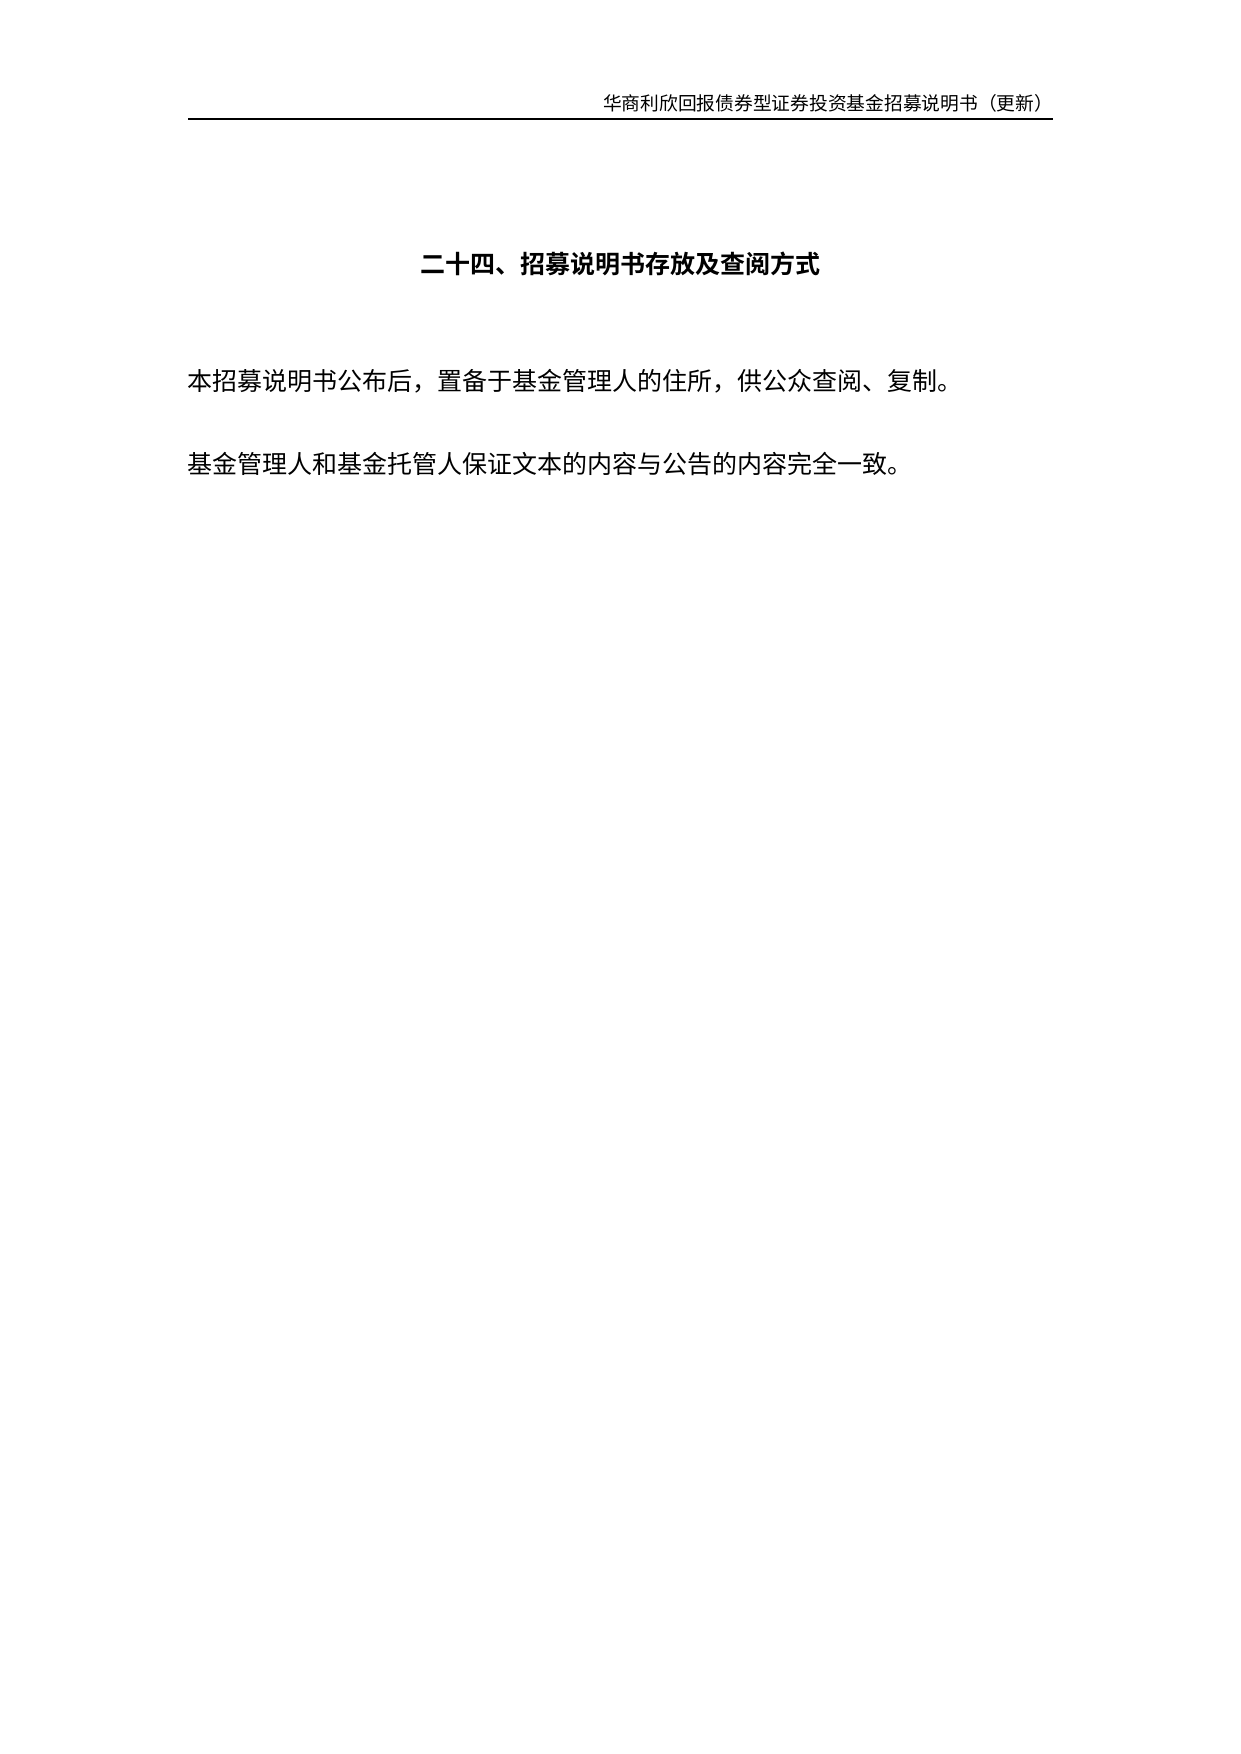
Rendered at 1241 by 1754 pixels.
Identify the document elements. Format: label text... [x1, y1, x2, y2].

text 基金管理人和基金托管人保证文本的内容与公告的内容完全一致。 [187, 431, 1053, 496]
text 本招募说明书公布后，置备于基金管理人的住所，供公众查阅、复制。 [187, 347, 1053, 412]
subtitle 二十四、招募说明书存放及查阅方式 [187, 230, 1053, 295]
